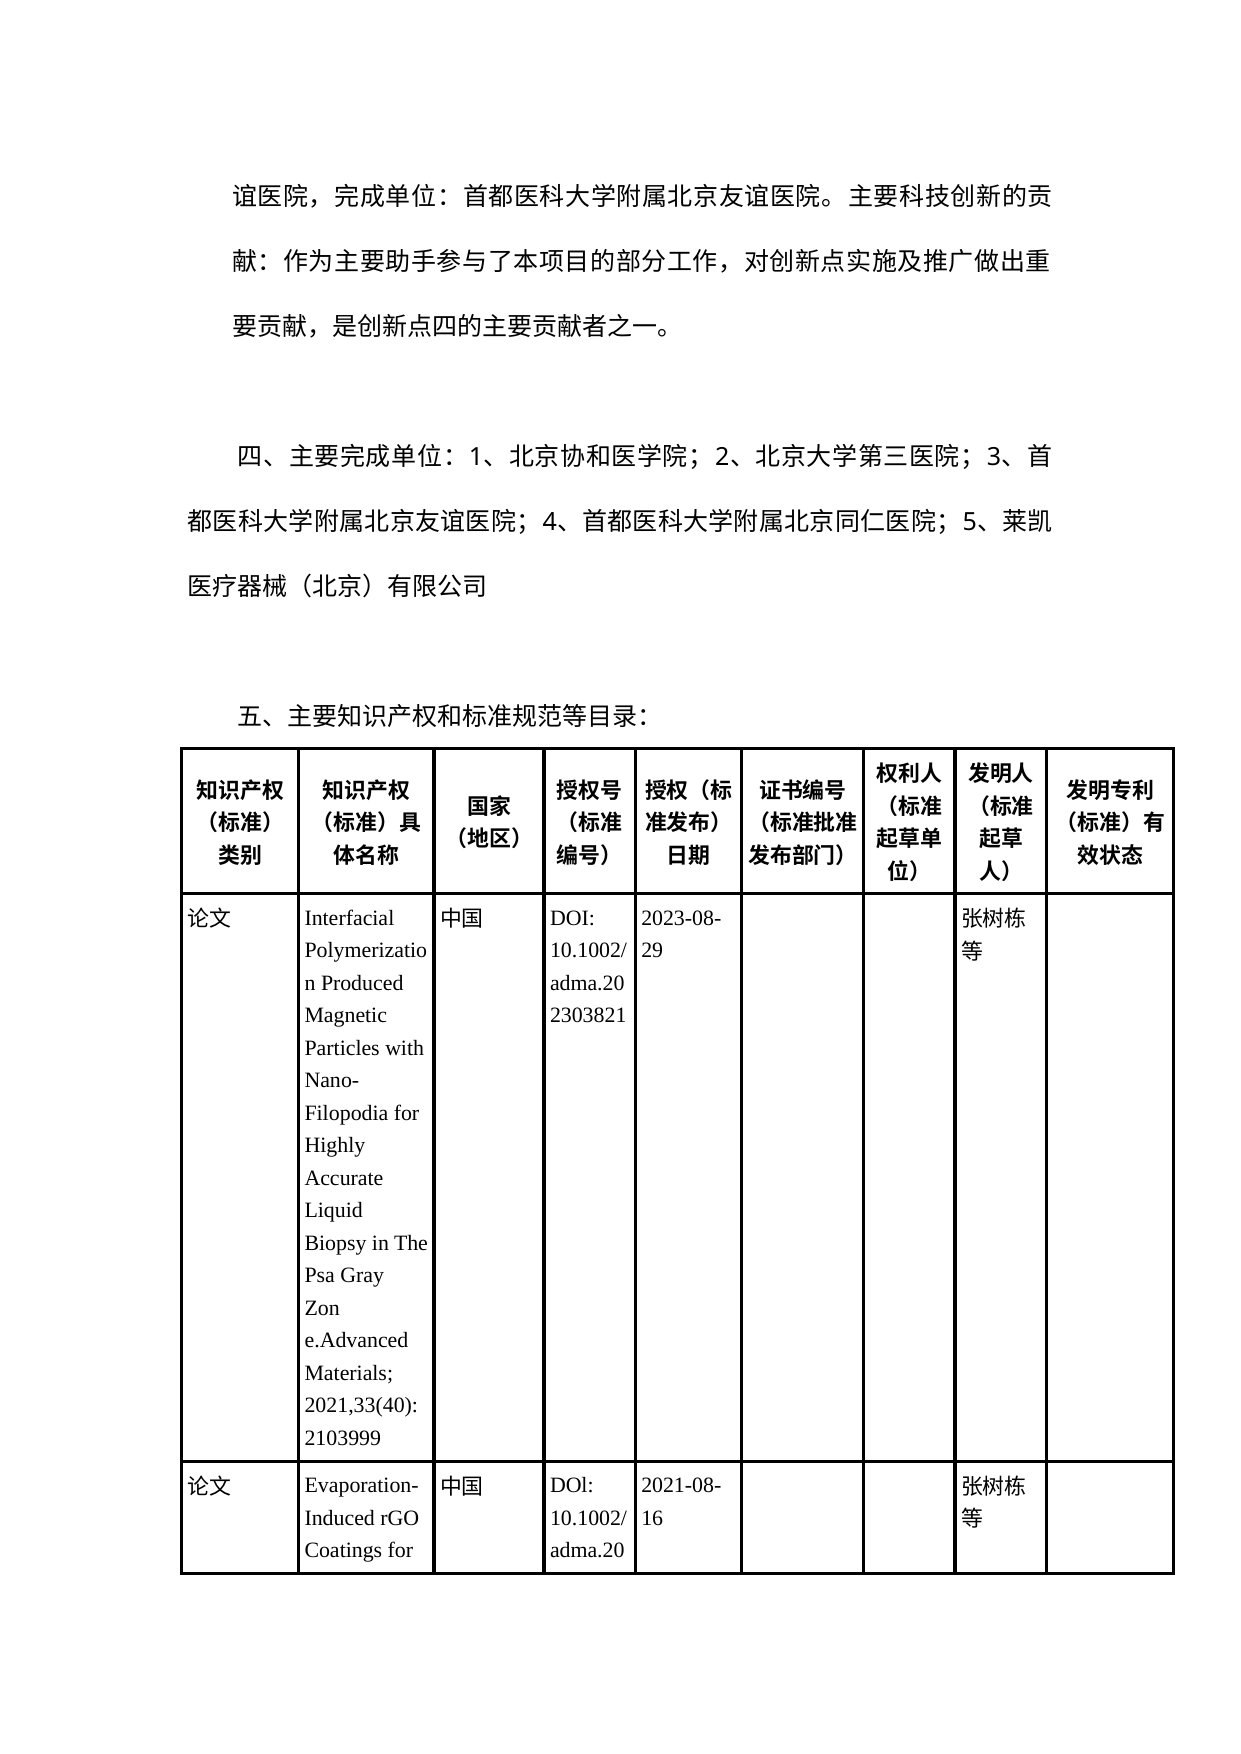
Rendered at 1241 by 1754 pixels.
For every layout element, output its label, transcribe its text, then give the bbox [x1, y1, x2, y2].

table_cell [1048, 895, 1172, 1459]
table_header 证书编号 （标准批准发布部门） [743, 750, 862, 892]
table_header 授权（标准发布）日期 [637, 750, 740, 892]
table_cell [743, 895, 862, 1459]
table_header 发明人（标准起草人） [957, 750, 1045, 892]
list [187, 162, 1053, 357]
table_cell 论文 [183, 895, 297, 1459]
table_cell 中国 [436, 895, 542, 1459]
table_cell 2021-08-16 [637, 1463, 740, 1572]
table_header 知识产权（标准）具体名称 [300, 750, 432, 892]
table_cell [865, 1463, 953, 1572]
table_cell DOI: 10.1002/adma.202303821 [546, 895, 634, 1459]
table_cell 2023-08-29 [637, 895, 740, 1459]
table_cell 中国 [436, 1463, 542, 1572]
table_header 国家 （地区） [436, 750, 542, 892]
table_header 权利人（标准起草单位） [865, 750, 953, 892]
table_cell 论文 [183, 1463, 297, 1572]
table_cell Interfacial Polymerization Produced Magnetic Particles with Nano‐Filopodia for Highly Accurate Liquid Biopsy in The Psa Gray Zone.Advanced Materials; 2021,33(40): 2103999 [300, 895, 432, 1459]
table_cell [546, 1463, 634, 1572]
table_header 知识产权（标准）类别 [183, 750, 297, 892]
table_cell [743, 1463, 862, 1572]
list 主要知识产权和标准规范等目录： [187, 682, 1053, 747]
table_header 授权号（标准编号） [546, 750, 634, 892]
table_cell [865, 895, 953, 1459]
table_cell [300, 1463, 432, 1572]
table_cell 张树栋等 [957, 895, 1045, 1459]
table_cell [1048, 1463, 1172, 1572]
text 四、主要完成单位：1、北京协和医学院；2、北京大学第三医院；3、首都医科大学附属北京友谊医院；4、首都医科大学附属北京同仁医院；5、莱凯医疗器械（北京）有限公司 [187, 422, 1053, 617]
table_header 发明专利（标准）有效状态 [1048, 750, 1172, 892]
table_cell 张树栋等 [957, 1463, 1045, 1572]
